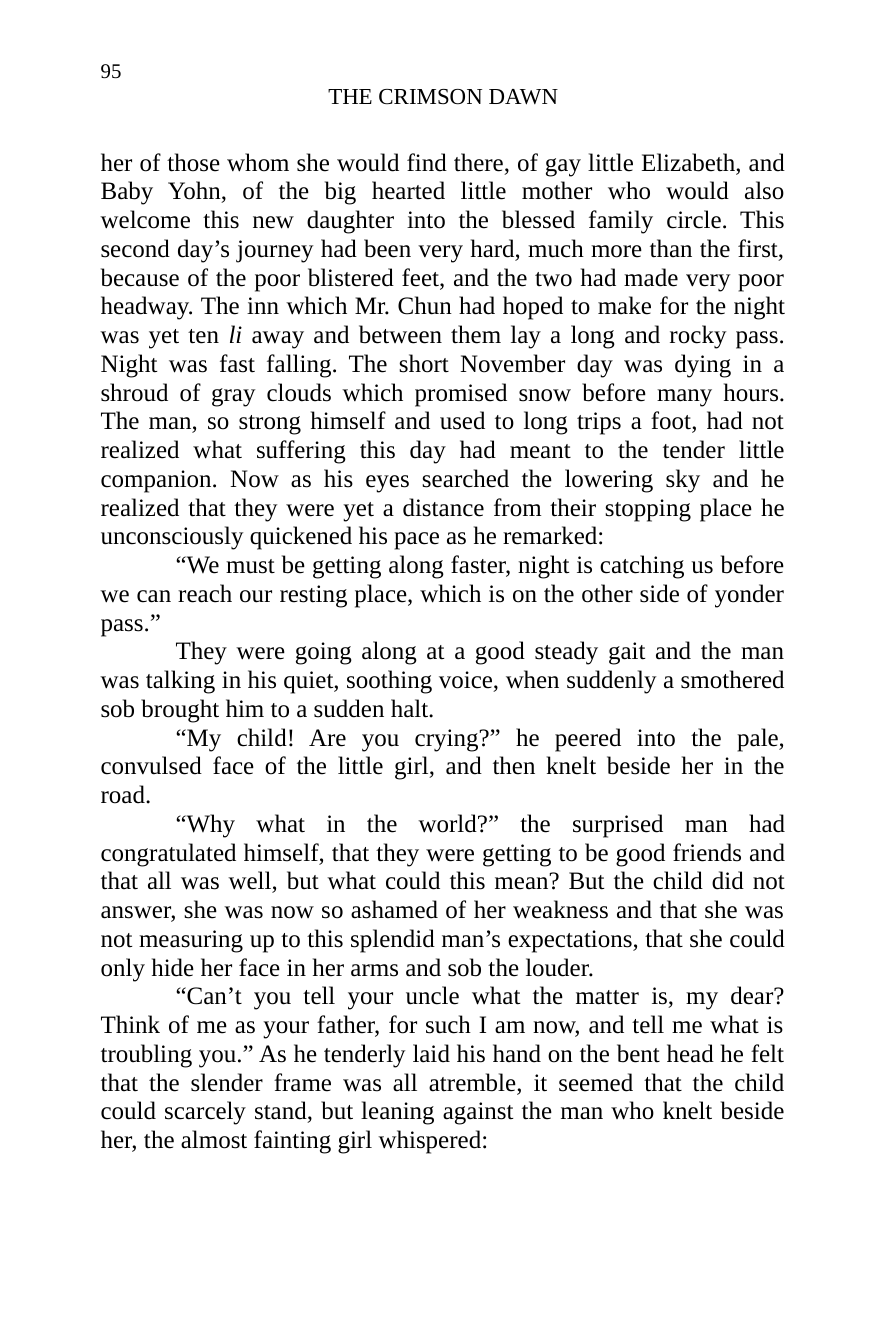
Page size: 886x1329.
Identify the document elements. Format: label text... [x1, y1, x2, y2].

text “Why what in the world?” the surprised man had congratulated himself, that they were getting to be good friends and that all was well, but what could this mean? But the child did not answer, she was now so ashamed of her weakness and that she was not measuring up to this splendid man’s expectations, that she could only hide her face in her arms and sob the louder. [100, 809, 786, 981]
text her of those whom she would find there, of gay little Elizabeth, and Baby Yohn, of the big hearted little mother who would also welcome this new daughter into the blessed family circle. This second day’s journey had been very hard, much more than the first, because of the poor blistered feet, and the two had made very poor headway. The inn which Mr. Chun had hoped to make for the night was yet ten li away and between them lay a long and rocky pass. Night was fast falling. The short November day was dying in a shroud of gray clouds which promised snow before many hours. The man, so strong himself and used to long trips a foot, had not realized what suffering this day had meant to the tender little companion. Now as his eyes searched the lowering sky and he realized that they were yet a distance from their stopping place he unconsciously quickened his pace as he remarked: [100, 148, 786, 550]
text “My child! Are you crying?” he peered into the pale, convulsed face of the little girl, and then knelt beside her in the road. [100, 723, 786, 809]
text “Can’t you tell your uncle what the matter is, my dear? Think of me as your father, for such I am now, and tell me what is troubling you.” As he tenderly laid his hand on the bent head he felt that the slender frame was all atremble, it seemed that the child could scarcely stand, but leaning against the man who knelt beside her, the almost fainting girl whispered: [100, 981, 786, 1154]
text “We must be getting along faster, night is catching us before we can reach our resting place, which is on the other side of yonder pass.” [100, 550, 786, 636]
text They were going along at a good steady gait and the man was talking in his quiet, soothing voice, when suddenly a smothered sob brought him to a sudden halt. [100, 636, 786, 723]
